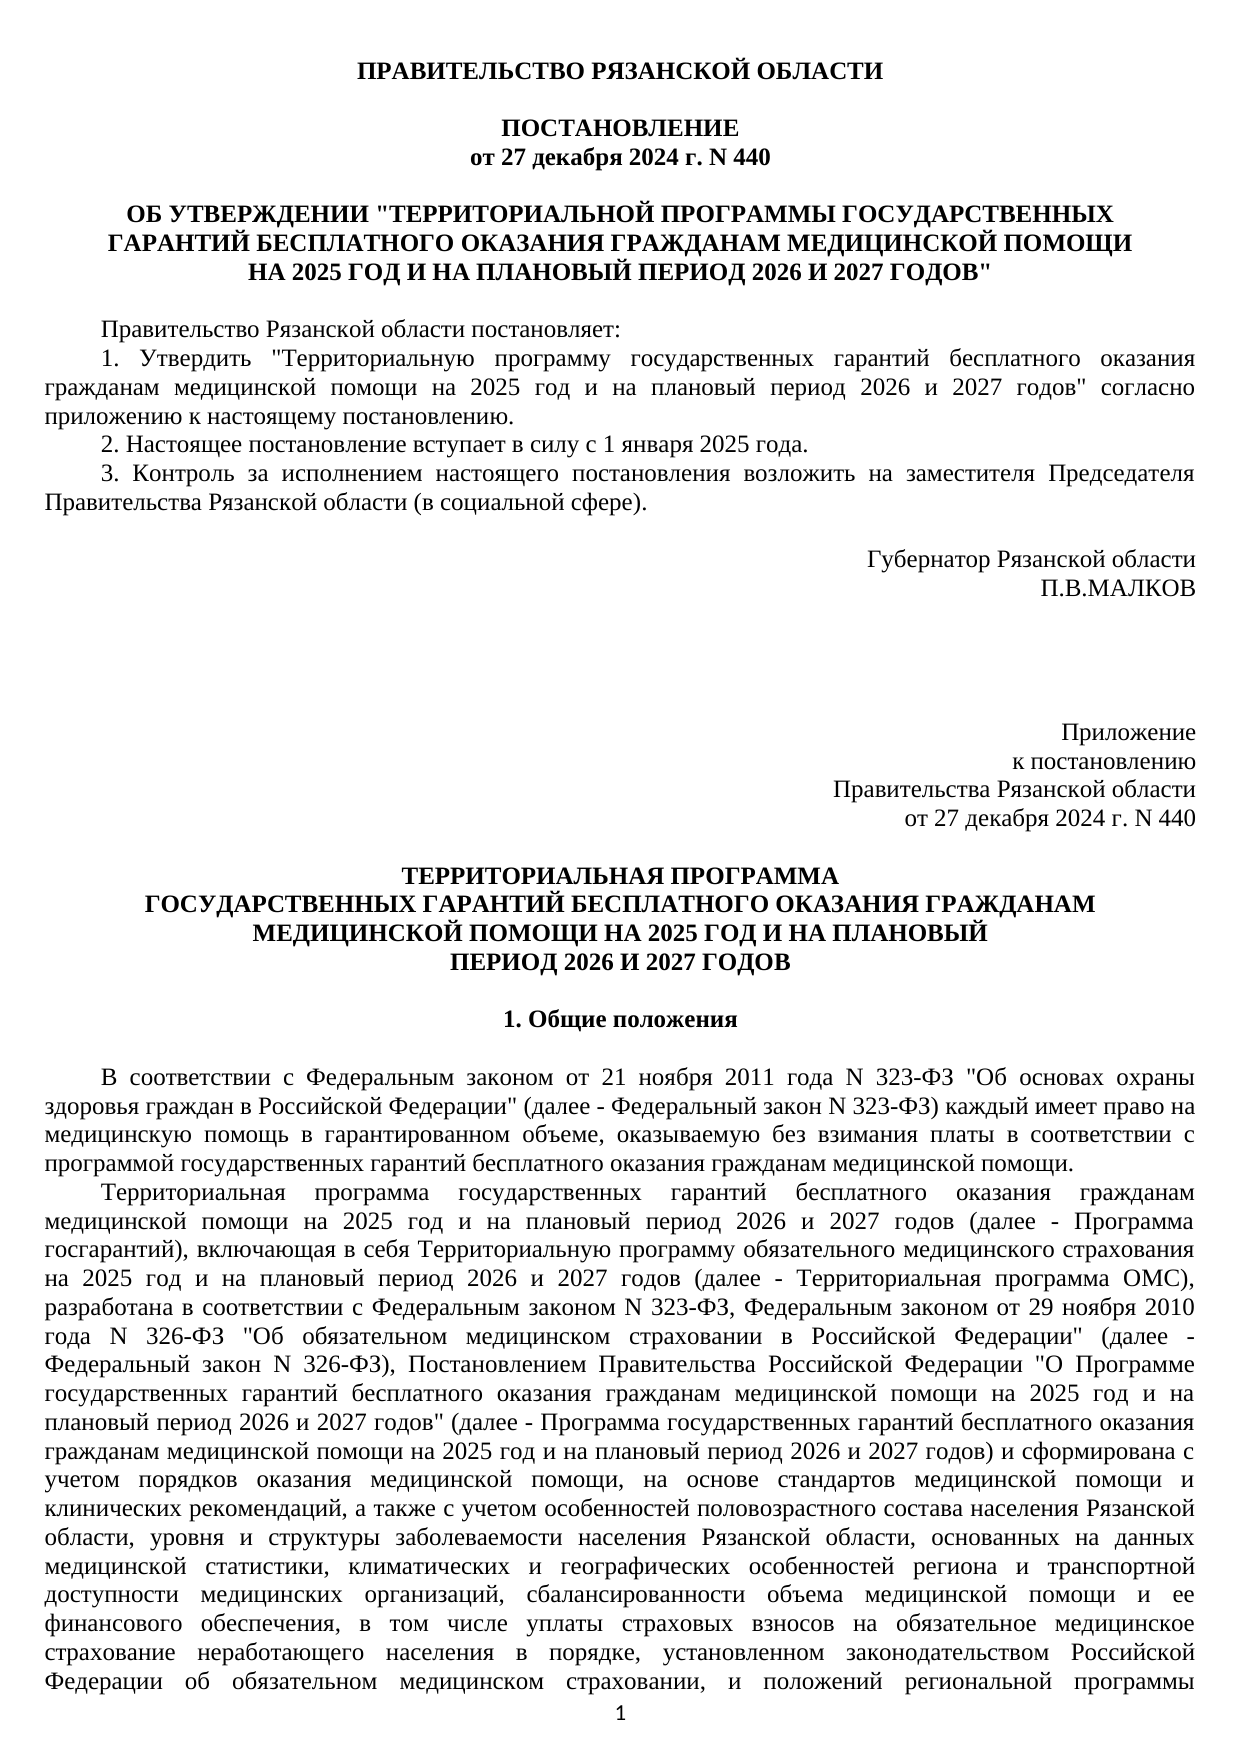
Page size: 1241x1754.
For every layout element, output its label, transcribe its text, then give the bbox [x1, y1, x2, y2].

text 3. Контроль за исполнением настоящего постановления возложить на заместителя Председателя Правительства Рязанской области (в социальной сфере). [44, 458, 1196, 516]
text Правительства Рязанской области [44, 774, 1196, 803]
title 1. Общие положения [44, 1004, 1196, 1033]
title от 27 декабря 2024 г. N 440 [44, 142, 1196, 171]
title МЕДИЦИНСКОЙ ПОМОЩИ НА 2025 ГОД И НА ПЛАНОВЫЙ [44, 918, 1196, 947]
title ПЕРИОД 2026 И 2027 ГОДОВ [44, 947, 1196, 976]
text от 27 декабря 2024 г. N 440 [44, 803, 1196, 832]
text Губернатор Рязанской области [44, 544, 1196, 573]
text 2. Настоящее постановление вступает в силу с 1 января 2025 года. [44, 429, 1196, 458]
text Правительство Рязанской области постановляет: [44, 314, 1196, 343]
text В соответствии с Федеральным законом от 21 ноября 2011 года N 323-ФЗ "Об основах охраны здоровья граждан в Российской Федерации" (далее - Федеральный закон N 323-ФЗ) каждый имеет право на медицинскую помощь в гарантированном объеме, оказываемую без взимания платы в соответствии с программой государственных гарантий бесплатного оказания гражданам медицинской помощи. [44, 1062, 1196, 1177]
text Приложение [44, 717, 1196, 746]
title ТЕРРИТОРИАЛЬНАЯ ПРОГРАММА [44, 861, 1196, 889]
title ГОСУДАРСТВЕННЫХ ГАРАНТИЙ БЕСПЛАТНОГО ОКАЗАНИЯ ГРАЖДАНАМ [44, 889, 1196, 918]
title ПРАВИТЕЛЬСТВО РЯЗАНСКОЙ ОБЛАСТИ [44, 56, 1196, 84]
title НА 2025 ГОД И НА ПЛАНОВЫЙ ПЕРИОД 2026 И 2027 ГОДОВ" [44, 257, 1196, 286]
title ГАРАНТИЙ БЕСПЛАТНОГО ОКАЗАНИЯ ГРАЖДАНАМ МЕДИЦИНСКОЙ ПОМОЩИ [44, 228, 1196, 257]
text к постановлению [44, 746, 1196, 774]
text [44, 1177, 1196, 1694]
text 1. Утвердить "Территориальную программу государственных гарантий бесплатного оказания гражданам медицинской помощи на 2025 год и на плановый период 2026 и 2027 годов" согласно приложению к настоящему постановлению. [44, 343, 1196, 429]
title ПОСТАНОВЛЕНИЕ [44, 113, 1196, 142]
text П.В.МАЛКОВ [44, 573, 1196, 602]
title ОБ УТВЕРЖДЕНИИ "ТЕРРИТОРИАЛЬНОЙ ПРОГРАММЫ ГОСУДАРСТВЕННЫХ [44, 199, 1196, 228]
